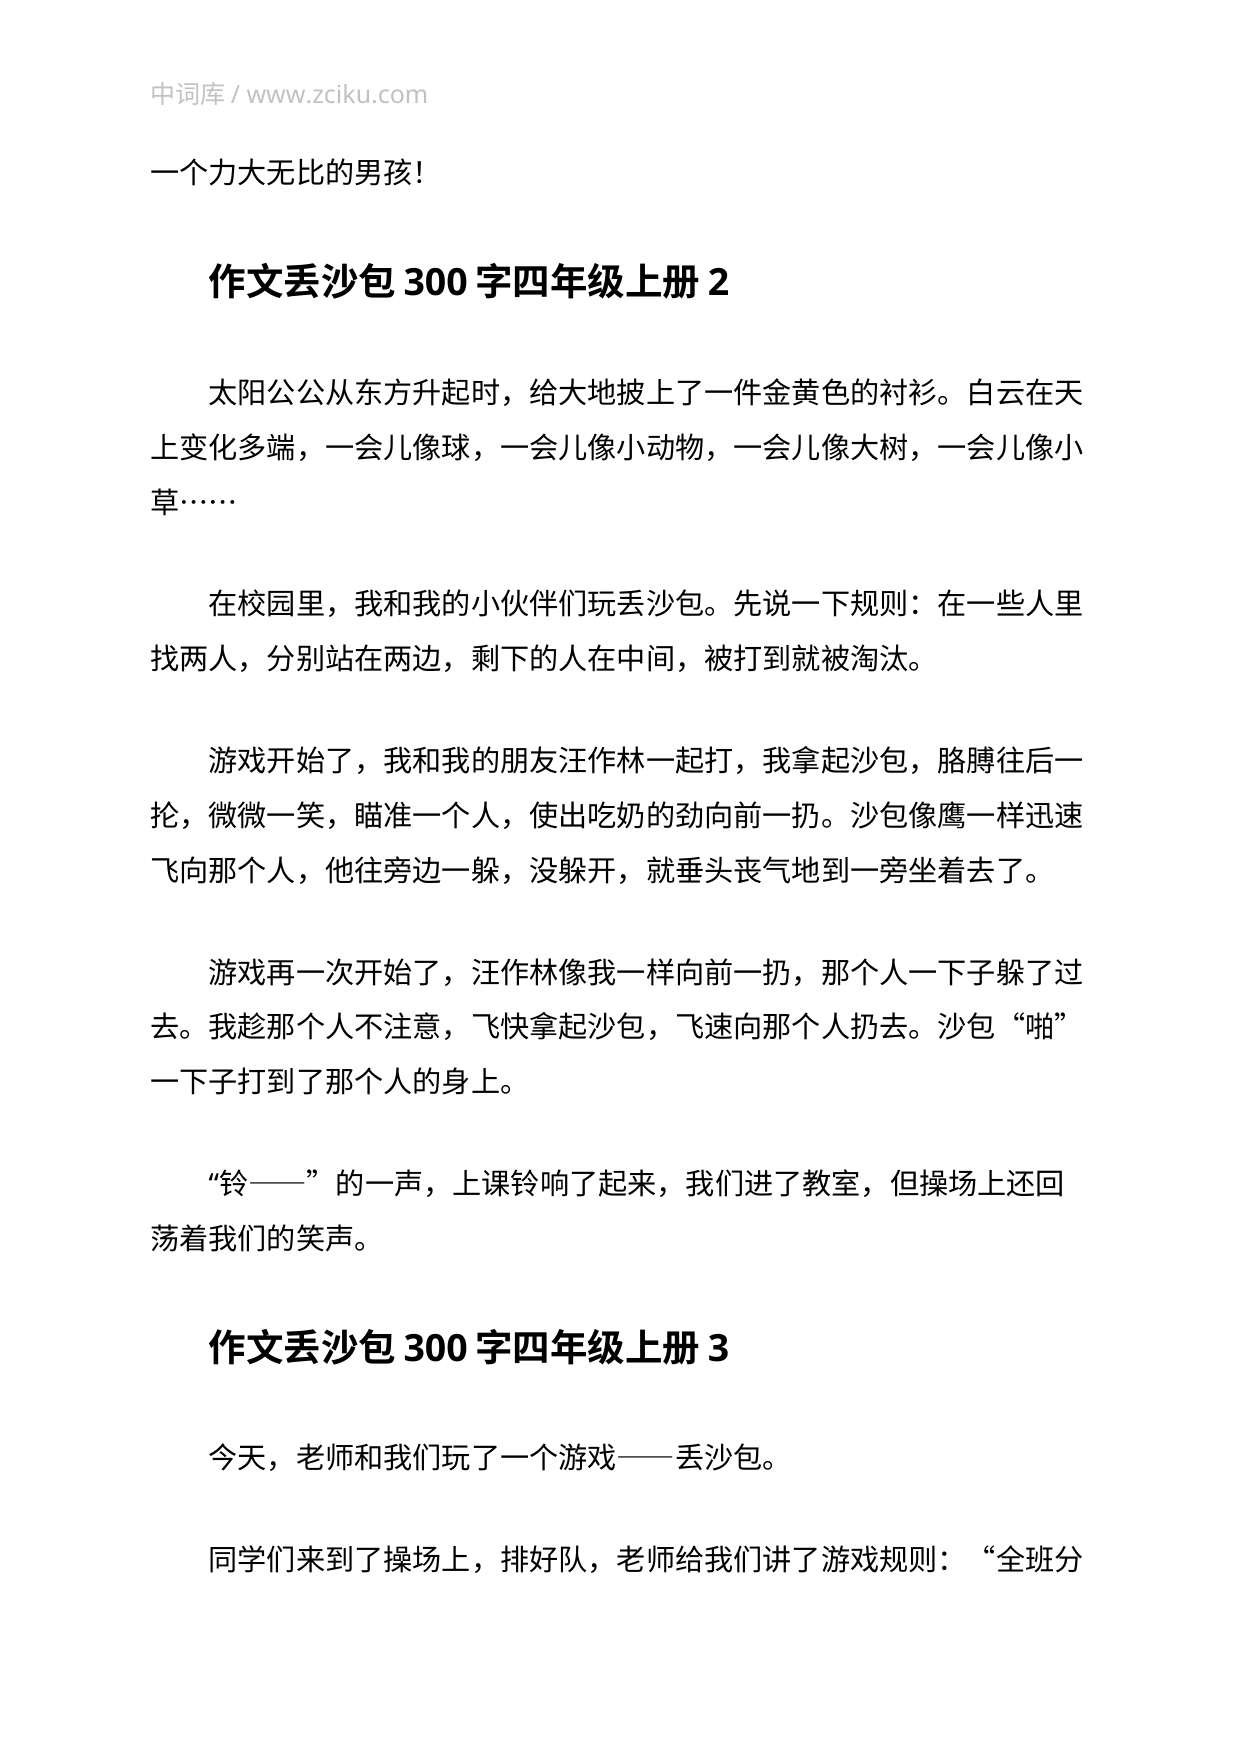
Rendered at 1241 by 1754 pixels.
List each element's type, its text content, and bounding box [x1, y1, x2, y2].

text 游戏开始了，我和我的朋友汪作林一起打，我拿起沙包，胳膊往后一抡，微微一笑，瞄准一个人，使出吃奶的劲向前一扔。沙包像鹰一样迅速飞向那个人，他往旁边一躲，没躲开，就垂头丧气地到一旁坐着去了。 [150, 738, 1090, 890]
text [150, 1537, 1090, 1579]
text 太阳公公从东方升起时，给大地披上了一件金黄色的衬衫。白云在天上变化多端，一会儿像球，一会儿像小动物，一会儿像大树，一会儿像小草…… [150, 369, 1090, 521]
text 作文丢沙包300字四年级上册2 [150, 252, 1090, 306]
text 今天，老师和我们玩了一个游戏——丢沙包。 [150, 1435, 1090, 1477]
text 在校园里，我和我的小伙伴们玩丢沙包。先说一下规则：在一些人里找两人，分别站在两边，剩下的人在中间，被打到就被淘汰。 [150, 581, 1090, 678]
text “铃——”的一声，上课铃响了起来，我们进了教室，但操场上还回荡着我们的笑声。 [150, 1161, 1090, 1258]
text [150, 150, 1090, 192]
text 作文丢沙包300字四年级上册3 [150, 1317, 1090, 1372]
text 游戏再一次开始了，汪作林像我一样向前一扔，那个人一下子躲了过去。我趁那个人不注意，飞快拿起沙包，飞速向那个人扔去。沙包“啪”一下子打到了那个人的身上。 [150, 949, 1090, 1101]
